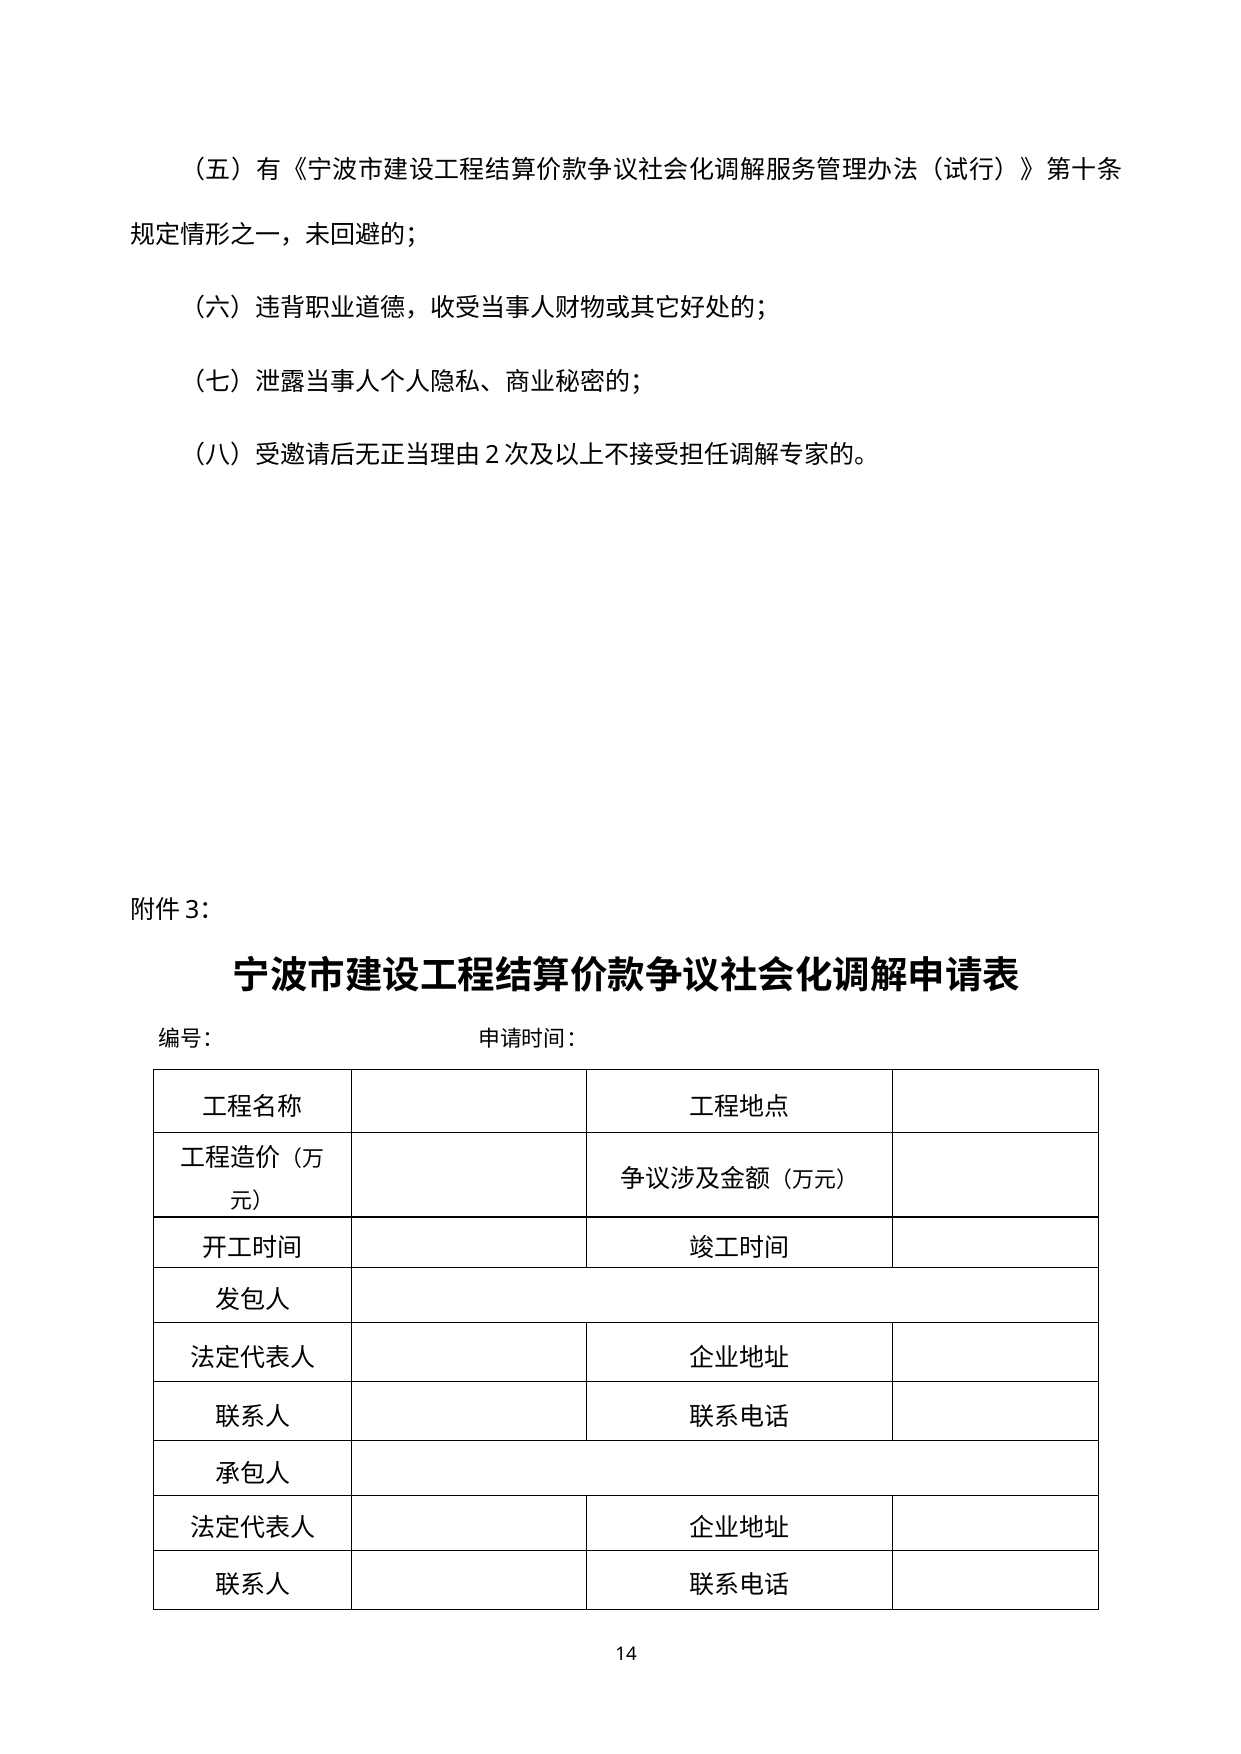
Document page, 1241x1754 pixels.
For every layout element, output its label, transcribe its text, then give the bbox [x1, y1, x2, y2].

table_cell 竣工时间 [587, 1218, 892, 1267]
table_cell 承包人 [154, 1441, 351, 1494]
table_cell 联系电话 [587, 1382, 892, 1440]
table_cell 发包人 [154, 1268, 351, 1322]
table_cell [352, 1441, 1098, 1494]
table_cell [352, 1218, 586, 1267]
table_cell 法定代表人 [154, 1323, 351, 1381]
table_header 工程地点 [587, 1070, 892, 1132]
table_cell [893, 1218, 1098, 1267]
table_cell [352, 1551, 586, 1608]
table_cell [352, 1133, 586, 1216]
table_cell [893, 1496, 1098, 1549]
table_cell [352, 1382, 586, 1440]
table_header 工程名称 [154, 1070, 351, 1132]
table_cell 企业地址 [587, 1496, 892, 1549]
table_cell [893, 1133, 1098, 1216]
table_cell [352, 1323, 586, 1381]
table_header [352, 1070, 586, 1132]
table_cell 联系人 [154, 1382, 351, 1440]
list （八）受邀请后无正当理由2次及以上不接受担任调解专家的。 [130, 420, 1122, 485]
table_cell [352, 1268, 1098, 1322]
table_cell 企业地址 [587, 1323, 892, 1381]
table_cell 联系人 [154, 1551, 351, 1608]
list （六）违背职业道德，收受当事人财物或其它好处的； [130, 273, 1122, 338]
table_cell 争议涉及金额（万元） [587, 1133, 892, 1216]
text 附件3： [130, 875, 1122, 940]
table_cell 工程造价（万元） [154, 1133, 351, 1216]
table_cell 联系电话 [587, 1551, 892, 1608]
table_cell [893, 1382, 1098, 1440]
table_cell 开工时间 [154, 1218, 351, 1267]
table_cell 法定代表人 [154, 1496, 351, 1549]
table_header [893, 1070, 1098, 1132]
text 编号： 申请时间： [130, 1021, 1122, 1053]
table_cell [352, 1496, 586, 1549]
table_cell [893, 1323, 1098, 1381]
list （七）泄露当事人个人隐私、商业秘密的； [130, 347, 1122, 412]
table_cell [893, 1551, 1098, 1608]
text 宁波市建设工程结算价款争议社会化调解申请表 [130, 940, 1122, 1005]
list （五）有《宁波市建设工程结算价款争议社会化调解服务管理办法（试行）》第十条规定情形之一，未回避的； [130, 135, 1122, 265]
